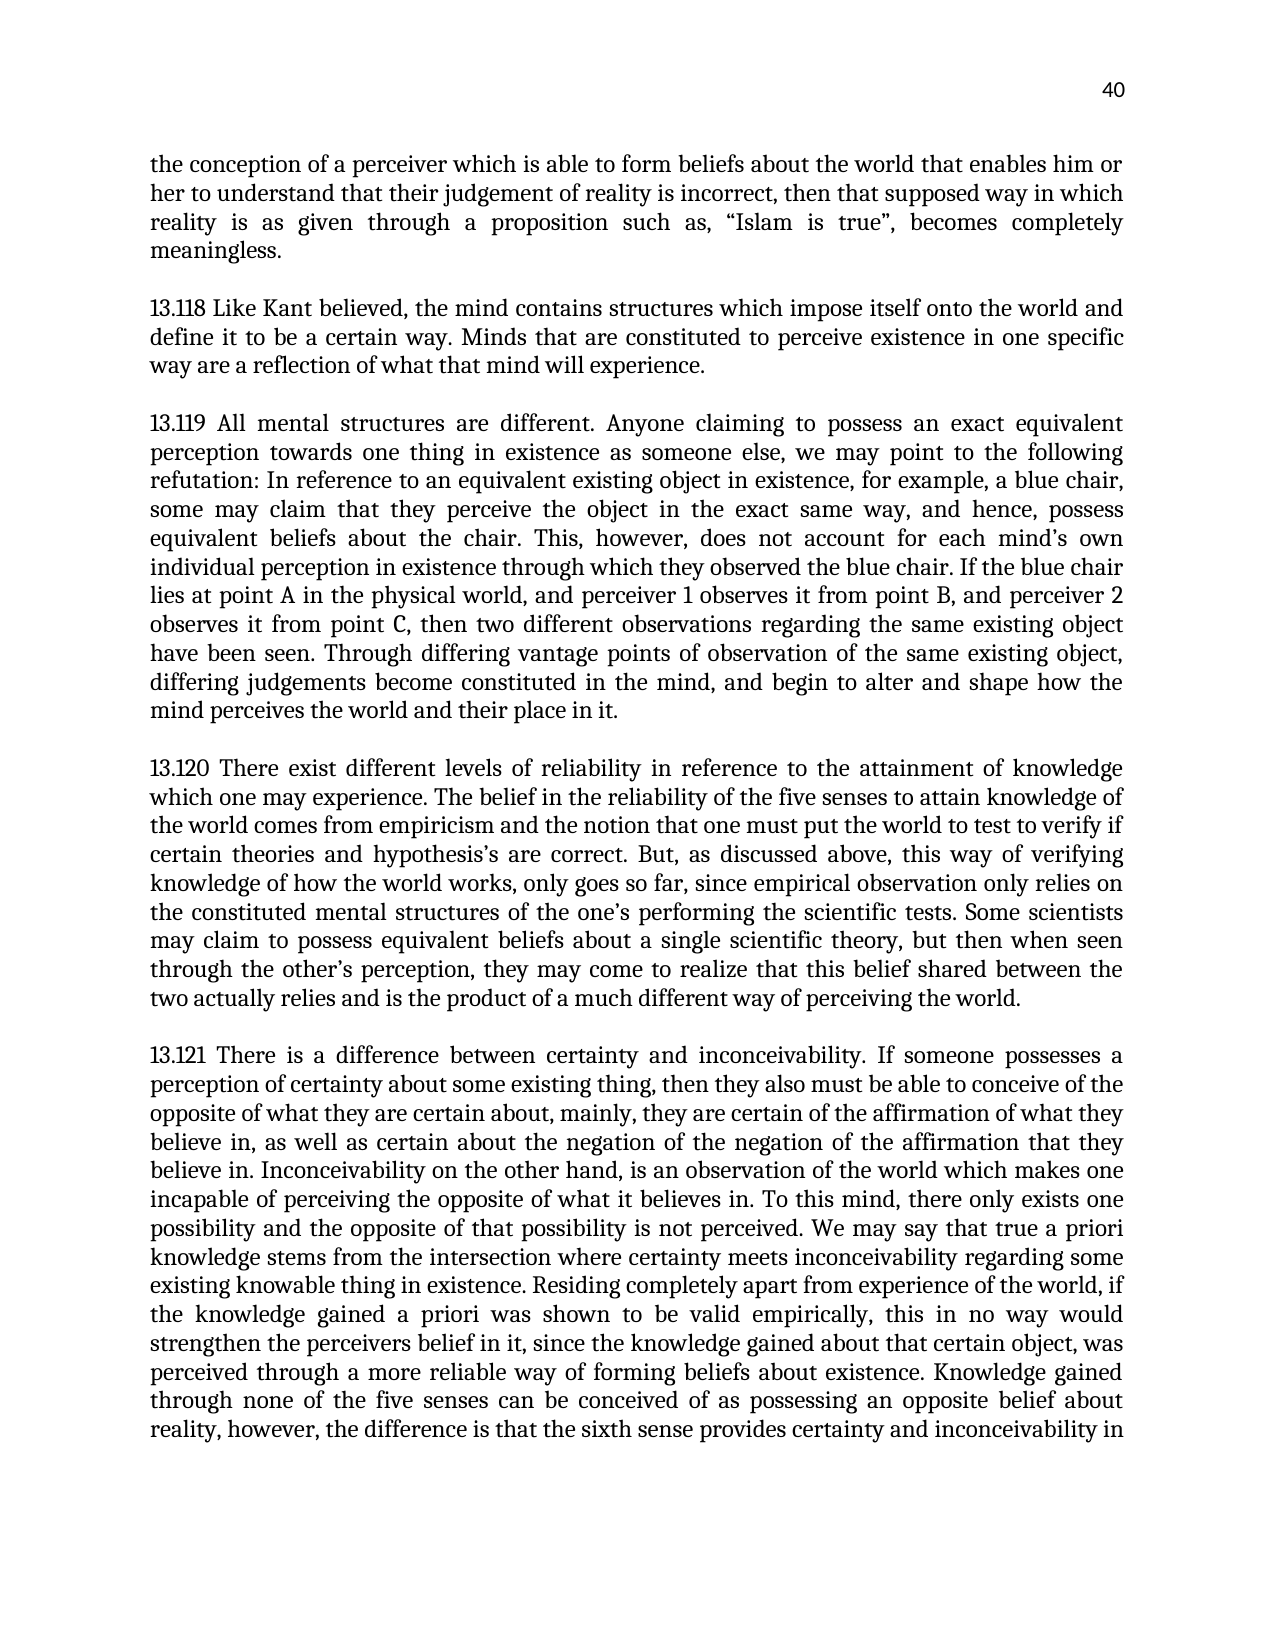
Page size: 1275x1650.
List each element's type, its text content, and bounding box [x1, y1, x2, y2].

text 13.119 All mental structures are different. Anyone claiming to possess an exact equivalent perception towards one thing in existence as someone else, we may point to the following refutation: In reference to an equivalent existing object in existence, for example, a blue chair, some may claim that they perceive the object in the exact same way, and hence, possess equivalent beliefs about the chair. This, however, does not account for each mind’s own individual perception in existence through which they observed the blue chair. If the blue chair lies at point A in the physical world, and perceiver 1 observes it from point B, and perceiver 2 observes it from point C, then two different observations regarding the same existing object have been seen. Through differing vantage points of observation of the same existing object, differing judgements become constituted in the mind, and begin to alter and shape how the mind perceives the world and their place in it. [150, 409, 1125, 725]
text 13.118 Like Kant believed, the mind contains structures which impose itself onto the world and define it to be a certain way. Minds that are constituted to perceive existence in one specific way are a reflection of what that mind will experience. [150, 294, 1125, 380]
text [150, 150, 1125, 265]
text 13.120 There exist different levels of reliability in reference to the attainment of knowledge which one may experience. The belief in the reliability of the five senses to attain knowledge of the world comes from empiricism and the notion that one must put the world to test to verify if certain theories and hypothesis’s are correct. But, as discussed above, this way of verifying knowledge of how the world works, only goes so far, since empirical observation only relies on the constituted mental structures of the one’s performing the scientific tests. Some scientists may claim to possess equivalent beliefs about a single scientific theory, but then when seen through the other’s perception, they may come to realize that this belief shared between the two actually relies and is the product of a much different way of perceiving the world. [150, 754, 1125, 1012]
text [150, 1041, 1125, 1444]
